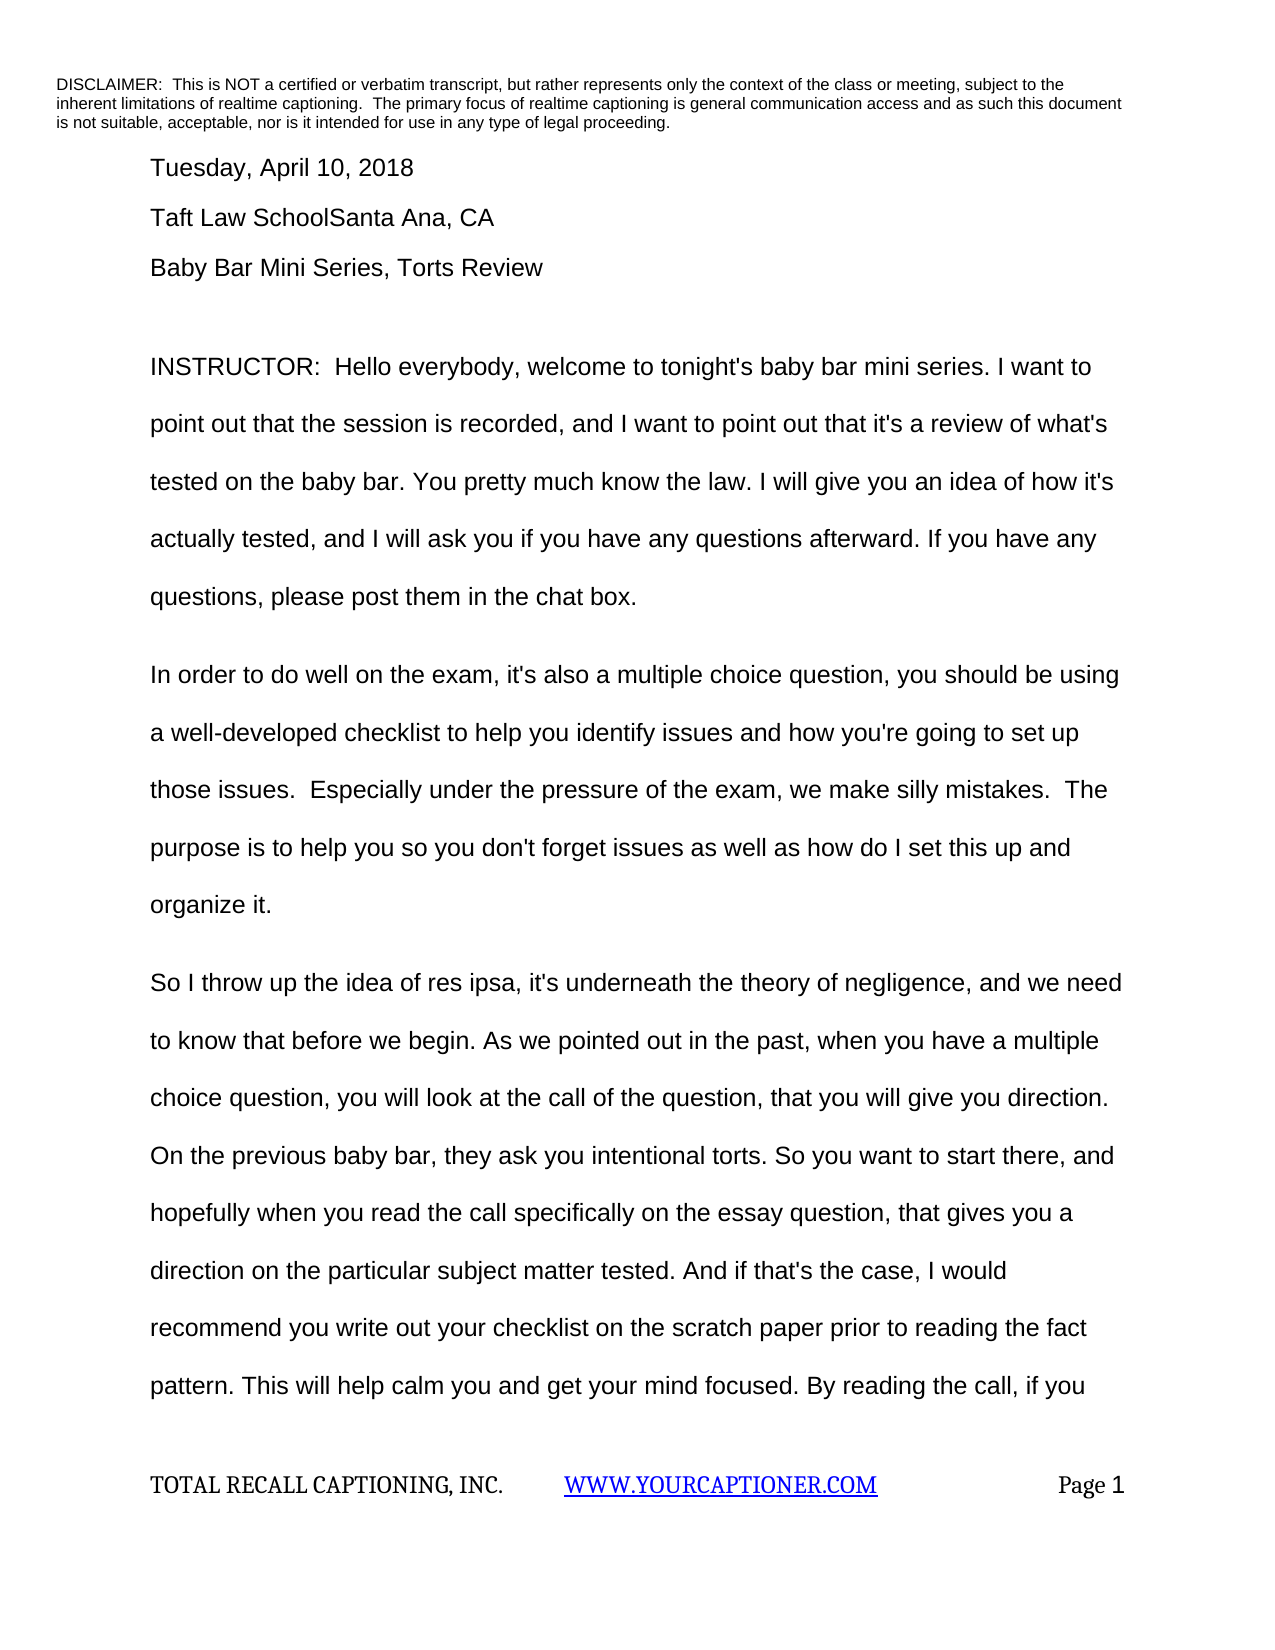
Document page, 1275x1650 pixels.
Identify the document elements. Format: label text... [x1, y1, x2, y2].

text Tuesday, April 10, 2018 [150, 153, 1125, 182]
text Taft Law SchoolSanta Ana, CA [150, 203, 1125, 232]
text In order to do well on the exam, it's also a multiple choice question, you should be using a well-developed checklist to help you identify issues and how you're going to set up those issues. Especially under the pressure of the exam, we make silly mistakes. The purpose is to help you so you don't forget issues as well as how do I set this up and organize it. [150, 660, 1125, 919]
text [150, 968, 1125, 1399]
text Baby Bar Mini Series, Torts Review [150, 252, 1125, 281]
text INSTRUCTOR: Hello everybody, welcome to tonight's baby bar mini series. I want to point out that the session is recorded, and I want to point out that it's a review of what's tested on the baby bar. You pretty much know the law. I will give you an idea of how it's actually tested, and I will ask you if you have any questions afterward. If you have any questions, please post them in the chat box. [150, 352, 1125, 610]
